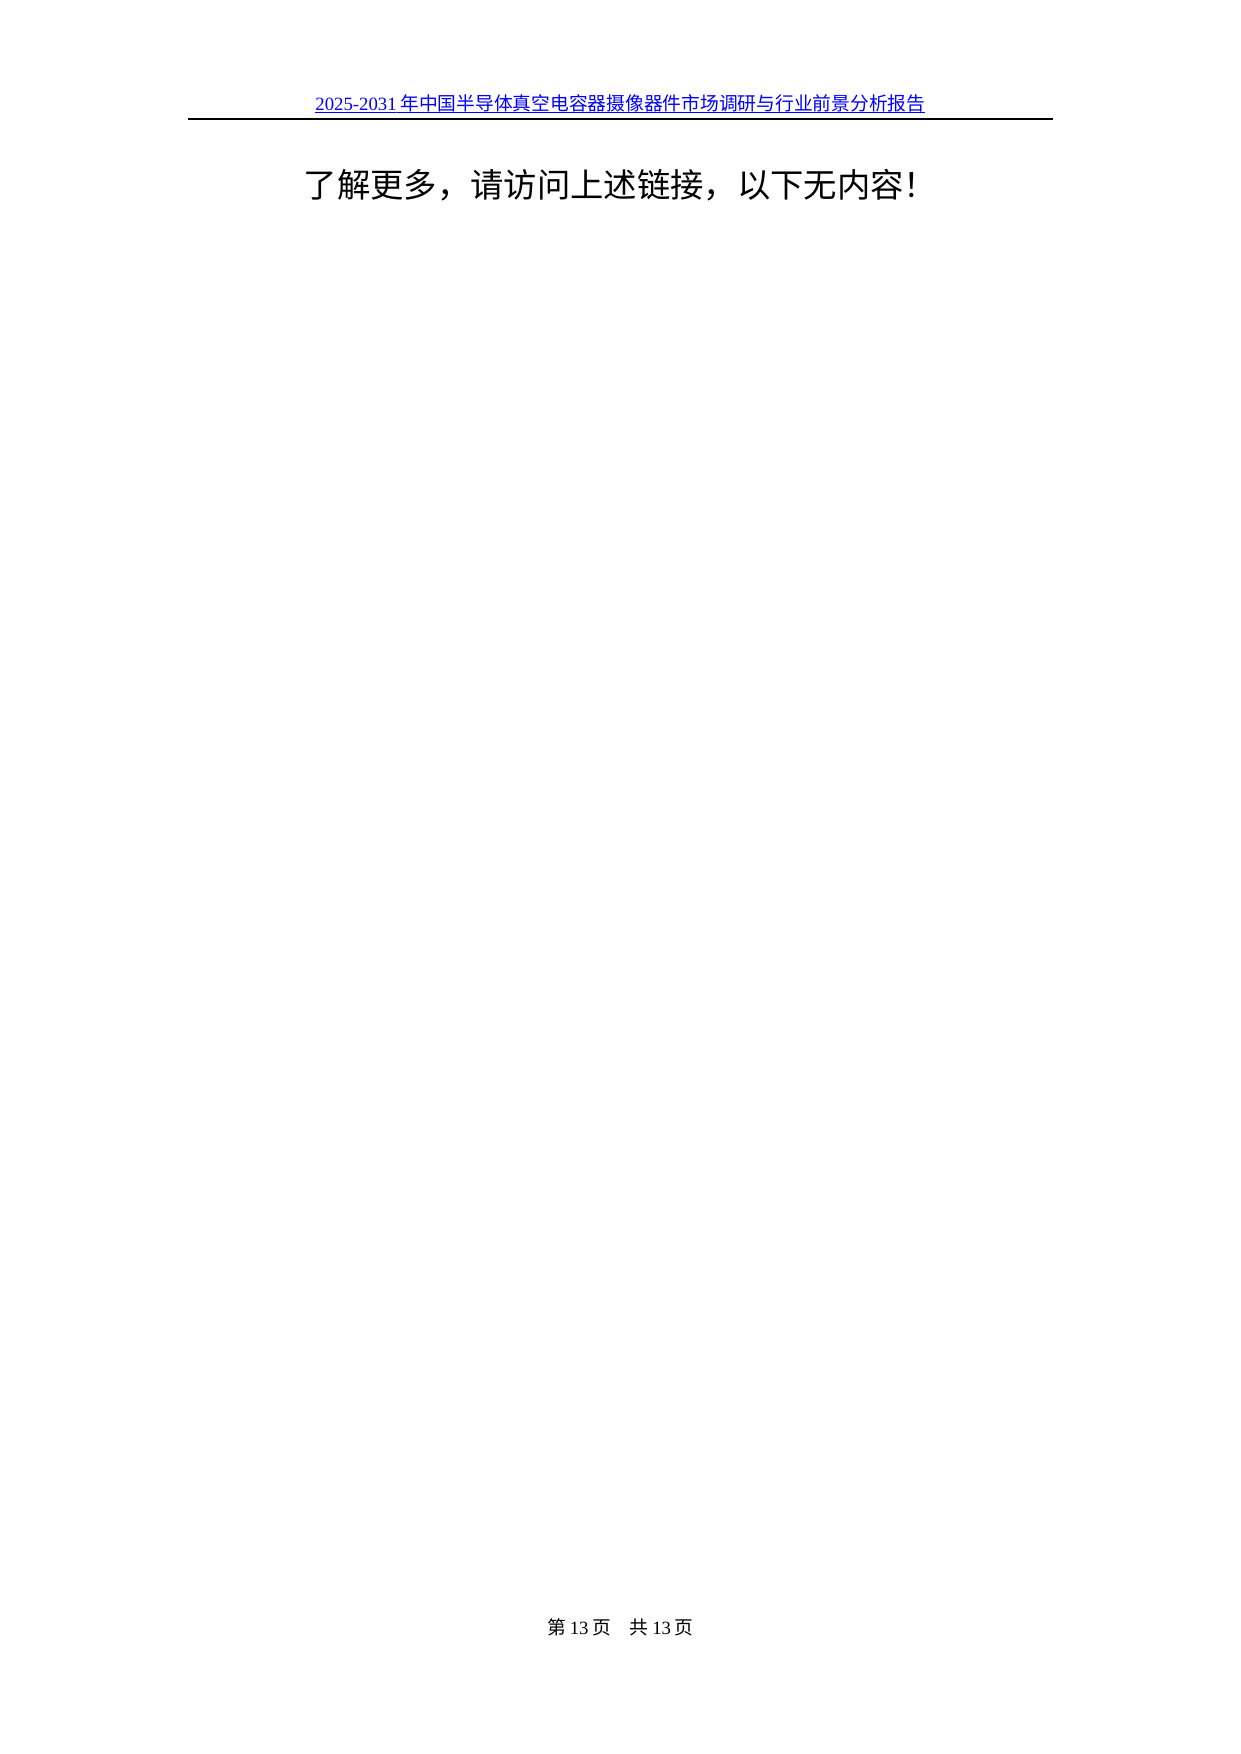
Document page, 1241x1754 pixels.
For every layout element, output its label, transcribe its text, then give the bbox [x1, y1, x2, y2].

title 了解更多，请访问上述链接，以下无内容！ [187, 150, 1053, 215]
